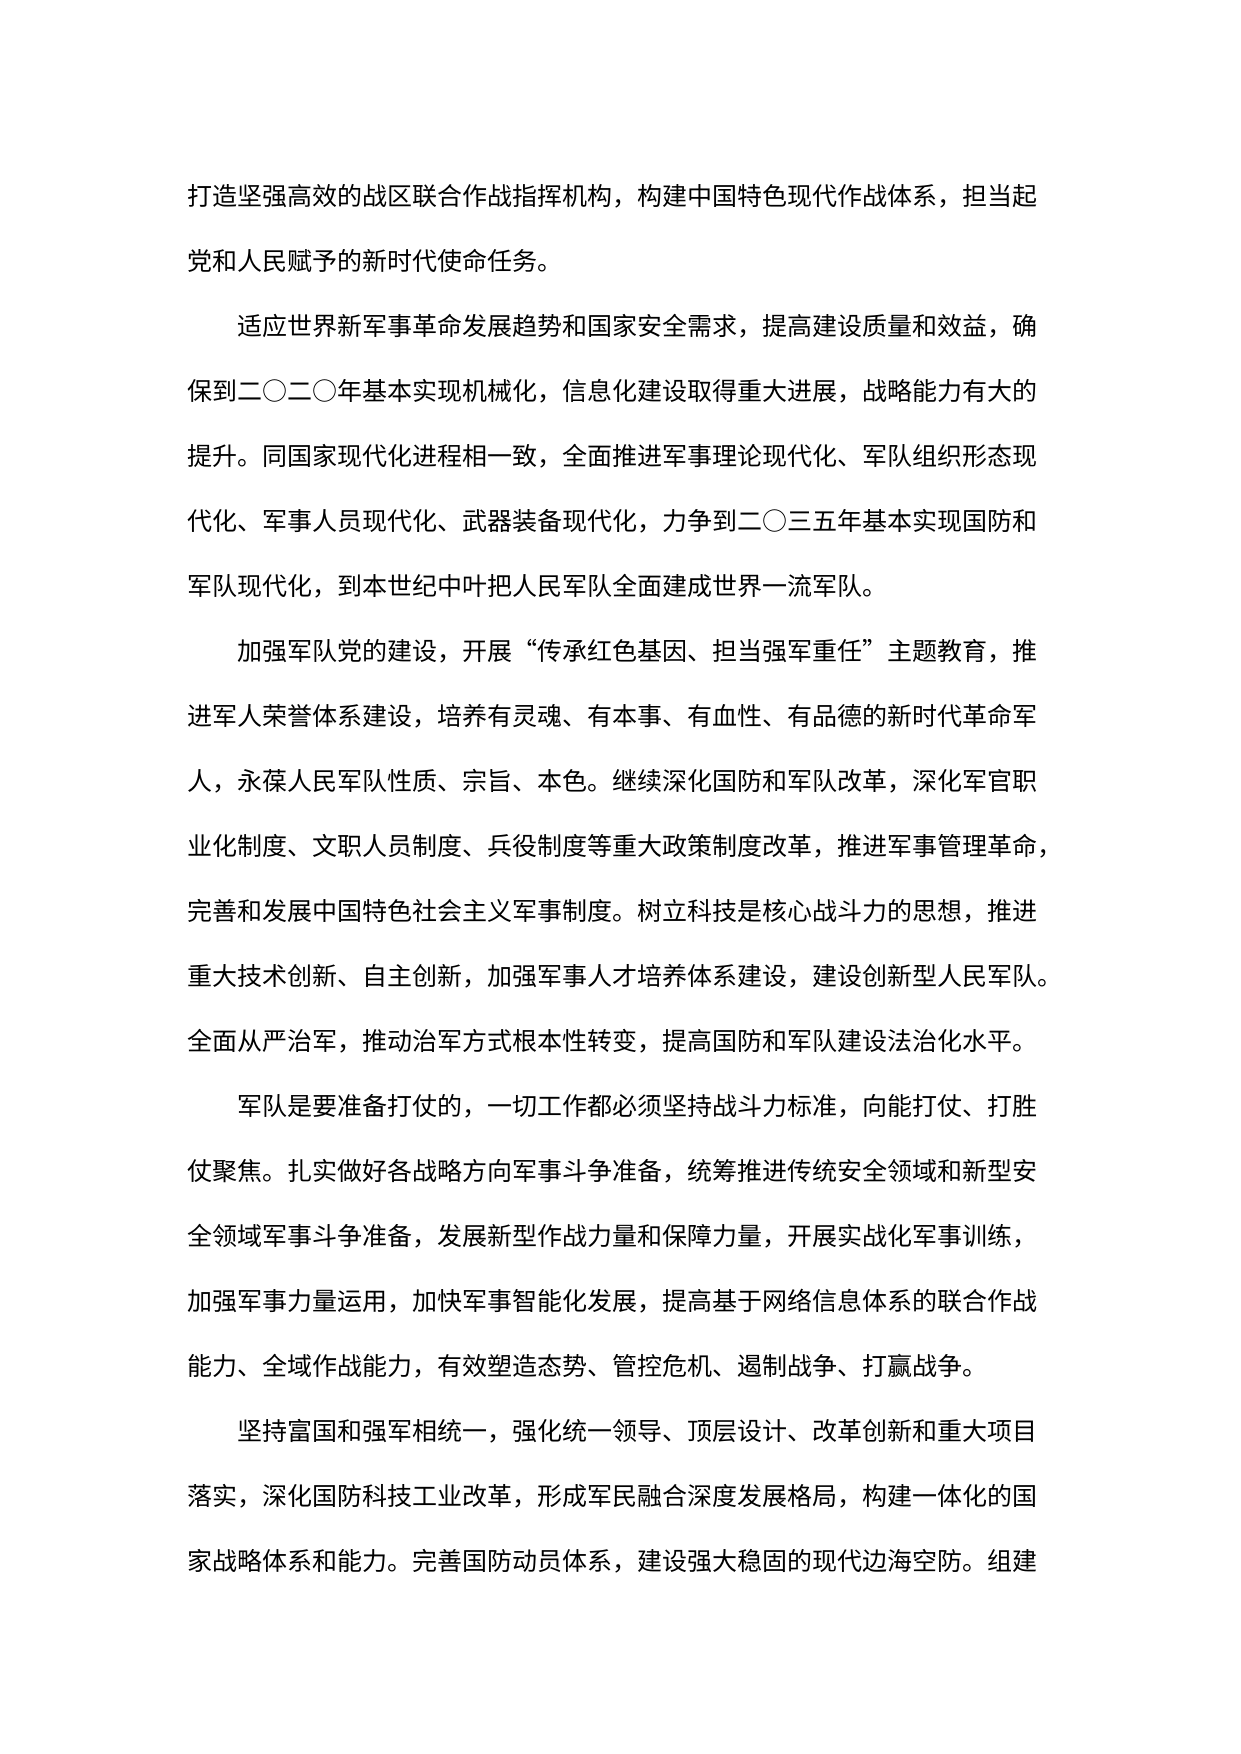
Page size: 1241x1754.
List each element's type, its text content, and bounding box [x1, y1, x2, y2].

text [187, 162, 1053, 292]
text 加强军队党的建设，开展“传承红色基因、担当强军重任”主题教育，推进军人荣誉体系建设，培养有灵魂、有本事、有血性、有品德的新时代革命军人，永葆人民军队性质、宗旨、本色。继续深化国防和军队改革，深化军官职业化制度、文职人员制度、兵役制度等重大政策制度改革，推进军事管理革命，完善和发展中国特色社会主义军事制度。树立科技是核心战斗力的思想，推进重大技术创新、自主创新，加强军事人才培养体系建设，建设创新型人民军队。全面从严治军，推动治军方式根本性转变，提高国防和军队建设法治化水平。 [187, 617, 1053, 1072]
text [187, 1397, 1053, 1592]
text 适应世界新军事革命发展趋势和国家安全需求，提高建设质量和效益，确保到二○二○年基本实现机械化，信息化建设取得重大进展，战略能力有大的提升。同国家现代化进程相一致，全面推进军事理论现代化、军队组织形态现代化、军事人员现代化、武器装备现代化，力争到二○三五年基本实现国防和军队现代化，到本世纪中叶把人民军队全面建成世界一流军队。 [187, 292, 1053, 617]
text 军队是要准备打仗的，一切工作都必须坚持战斗力标准，向能打仗、打胜仗聚焦。扎实做好各战略方向军事斗争准备，统筹推进传统安全领域和新型安全领域军事斗争准备，发展新型作战力量和保障力量，开展实战化军事训练，加强军事力量运用，加快军事智能化发展，提高基于网络信息体系的联合作战能力、全域作战能力，有效塑造态势、管控危机、遏制战争、打赢战争。 [187, 1072, 1053, 1397]
